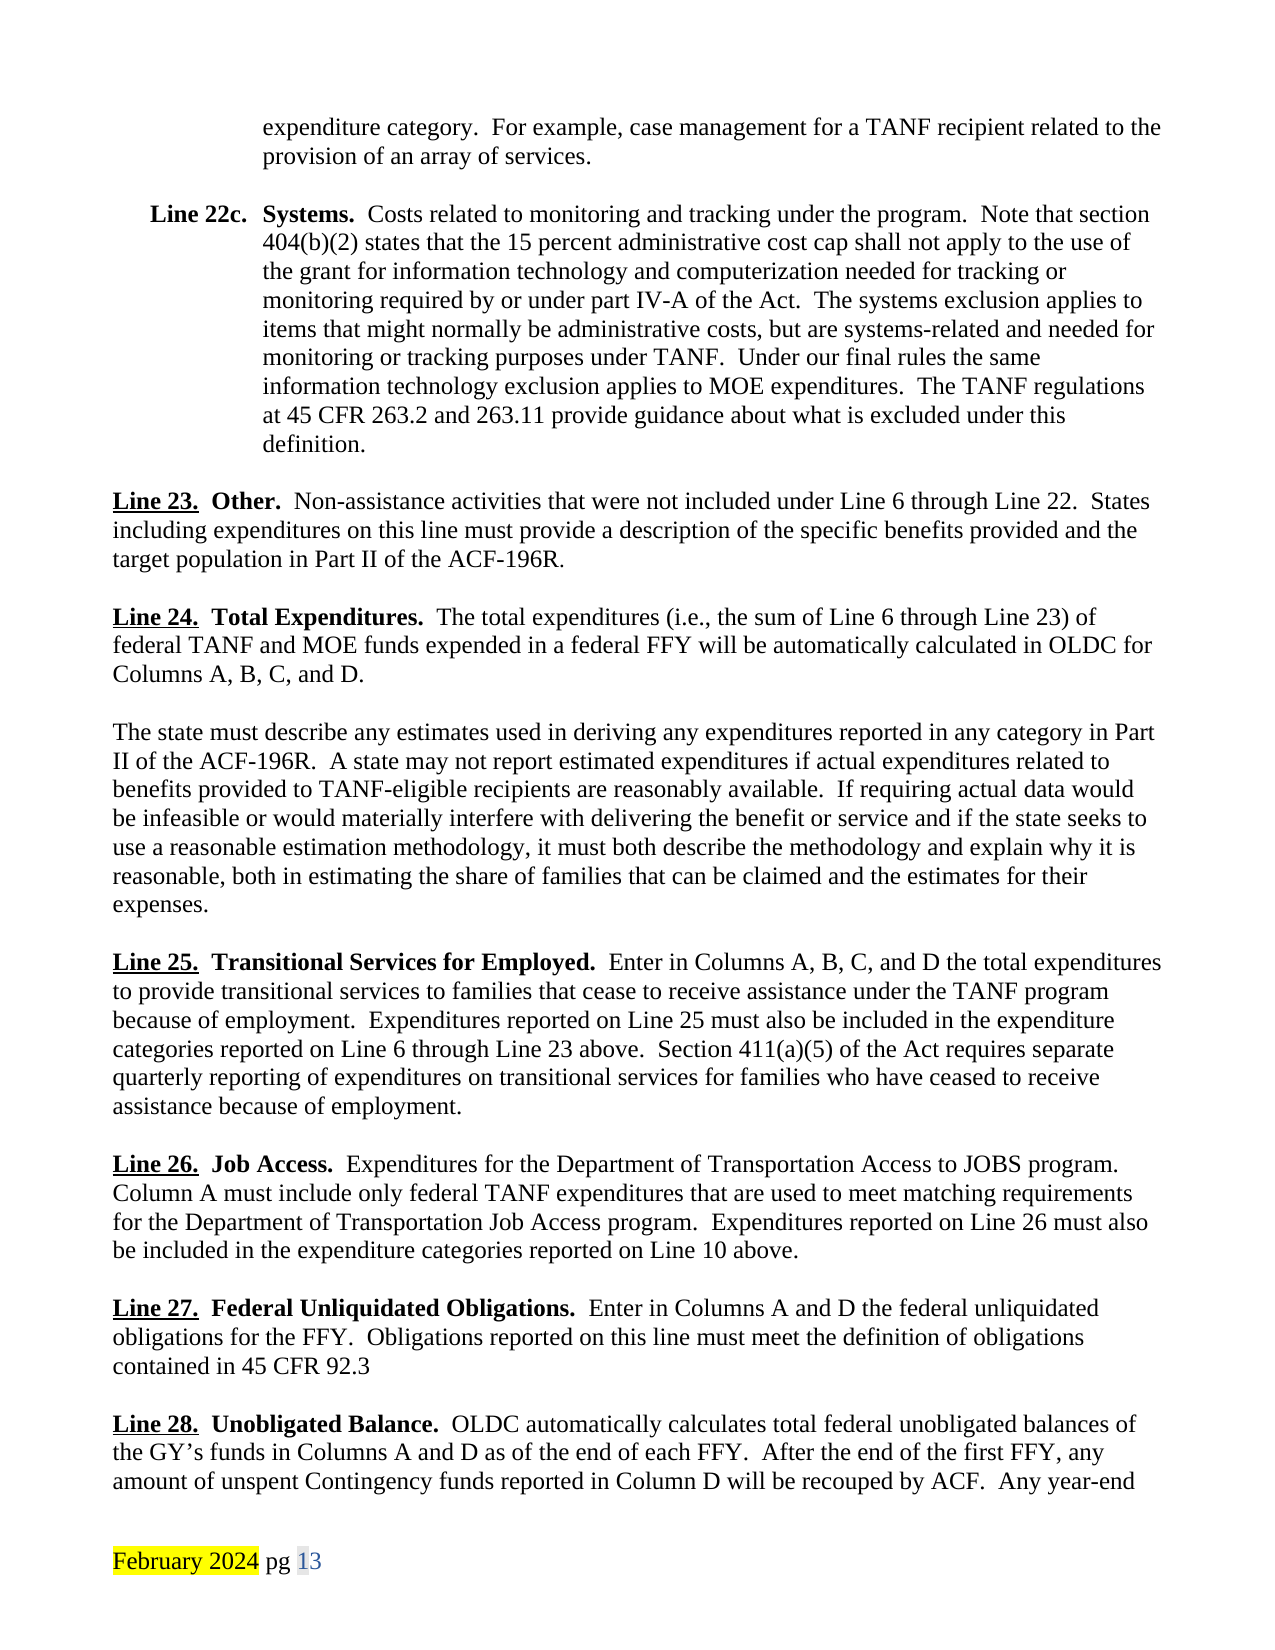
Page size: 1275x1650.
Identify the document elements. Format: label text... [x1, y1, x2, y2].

text Line 25. Transitional Services for Employed. Enter in Columns A, B, C, and D the total expenditures to provide transitional services to families that cease to receive assistance under the TANF program because of employment. Expenditures reported on Line 25 must also be included in the expenditure categories reported on Line 6 through Line 23 above. Section 411(a)(5) of the Act requires separate quarterly reporting of expenditures on transitional services for families who have ceased to receive assistance because of employment. [112, 947, 1162, 1120]
text The state must describe any estimates used in deriving any expenditures reported in any category in Part II of the ACF-196R. A state may not report estimated expenditures if actual expenditures related to benefits provided to TANF-eligible recipients are reasonably available. If requiring actual data would be infeasible or would materially interfere with delivering the benefit or service and if the state seeks to use a reasonable estimation methodology, it must both describe the methodology and explain why it is reasonable, both in estimating the share of families that can be claimed and the estimates for their expenses. [112, 717, 1162, 918]
text Line 26. Job Access. Expenditures for the Department of Transportation Access to JOBS program. Column A must include only federal TANF expenditures that are used to meet matching requirements for the Department of Transportation Job Access program. Expenditures reported on Line 26 must also be included in the expenditure categories reported on Line 10 above. [112, 1149, 1162, 1264]
list Line 23. Other. Non-assistance activities that were not included under Line 6 through Line 22. States including expenditures on this line must provide a description of the specific benefits provided and the target population in Part II of the ACF-196R. [112, 486, 1162, 572]
text Line 22c. Systems. Costs related to monitoring and tracking under the program. Note that section 404(b)(2) states that the 15 percent administrative cost cap shall not apply to the use of the grant for information technology and computerization needed for tracking or monitoring required by or under part IV-A of the Act. The systems exclusion applies to items that might normally be administrative costs, but are systems-related and needed for monitoring or tracking purposes under TANF. Under our final rules the same information technology exclusion applies to MOE expenditures. The TANF regulations at 45 CFR 263.2 and 263.11 provide guidance about what is excluded under this definition. [150, 199, 1162, 457]
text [112, 1409, 1162, 1495]
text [150, 112, 1162, 170]
text Line 24. Total Expenditures. The total expenditures (i.e., the sum of Line 6 through Line 23) of federal TANF and MOE funds expended in a federal FFY will be automatically calculated in OLDC for Columns A, B, C, and D. [112, 602, 1162, 688]
text Line 27. Federal Unliquidated Obligations. Enter in Columns A and D the federal unliquidated obligations for the FFY. Obligations reported on this line must meet the definition of obligations contained in 45 CFR 92.3 [112, 1293, 1162, 1379]
